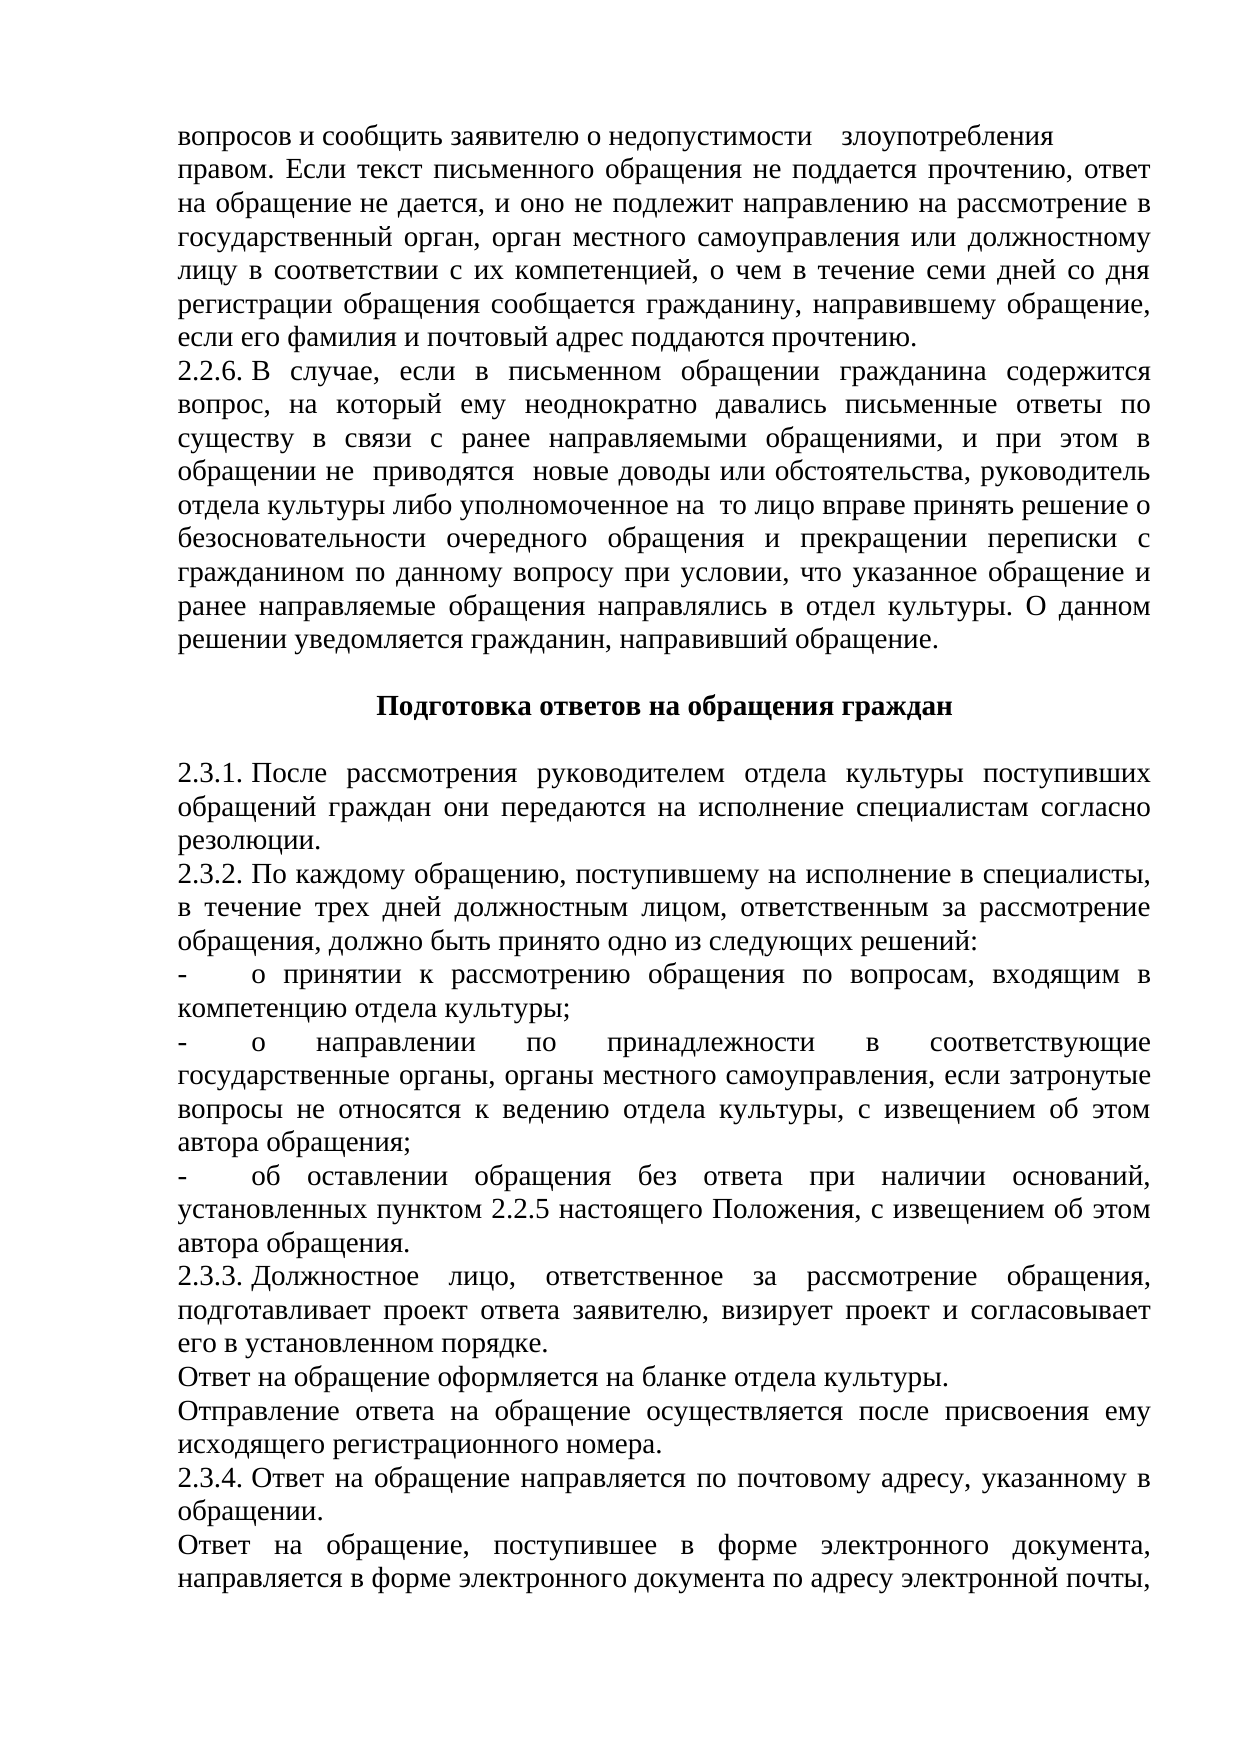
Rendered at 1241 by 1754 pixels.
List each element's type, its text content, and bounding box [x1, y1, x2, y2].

text 2.3.1. После рассмотрения руководителем отдела культуры поступивших обращений граждан они передаются на исполнение специалистам согласно резолюции. [177, 755, 1152, 856]
text - о направлении по принадлежности в соответствующие государственные органы, органы местного самоуправления, если затронутые вопросы не относятся к ведению отдела культуры, с извещением об этом автора обращения; [177, 1024, 1152, 1158]
text Подготовка ответов на обращения граждан [177, 688, 1152, 722]
text 2.3.4. Ответ на обращение направляется по почтовому адресу, указанному в обращении. [177, 1460, 1152, 1527]
text 2.3.2. По каждому обращению, поступившему на исполнение в специалисты, в течение трех дней должностным лицом, ответственным за рассмотрение обращения, должно быть принято одно из следующих решений: [177, 856, 1152, 957]
text Отправление ответа на обращение осуществляется после присвоения ему исходящего регистрационного номера. [177, 1393, 1152, 1460]
text 2.2.6. В случае, если в письменном обращении гражданина содержится вопрос, на который ему неоднократно давались письменные ответы по существу в связи с ранее направляемыми обращениями, и при этом в обращении не приводятся новые доводы или обстоятельства, руководитель отдела культуры либо уполномоченное на то лицо вправе принять решение о безосновательности очередного обращения и прекращении переписки с гражданином по данному вопросу при условии, что указанное обращение и ранее направляемые обращения направлялись в отдел культуры. О данном решении уведомляется гражданин, направивший обращение. [177, 353, 1152, 655]
text Ответ на обращение оформляется на бланке отдела культуры. [177, 1359, 1152, 1393]
text - об оставлении обращения без ответа при наличии оснований, установленных пунктом 2.2.5 настоящего Положения, с извещением об этом автора обращения. [177, 1158, 1152, 1258]
text 2.3.3. Должностное лицо, ответственное за рассмотрение обращения, подготавливает проект ответа заявителю, визирует проект и согласовывает его в установленном порядке. [177, 1258, 1152, 1359]
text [177, 1527, 1152, 1594]
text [177, 118, 1152, 353]
text - о принятии к рассмотрению обращения по вопросам, входящим в компетенцию отдела культуры; [177, 957, 1152, 1024]
